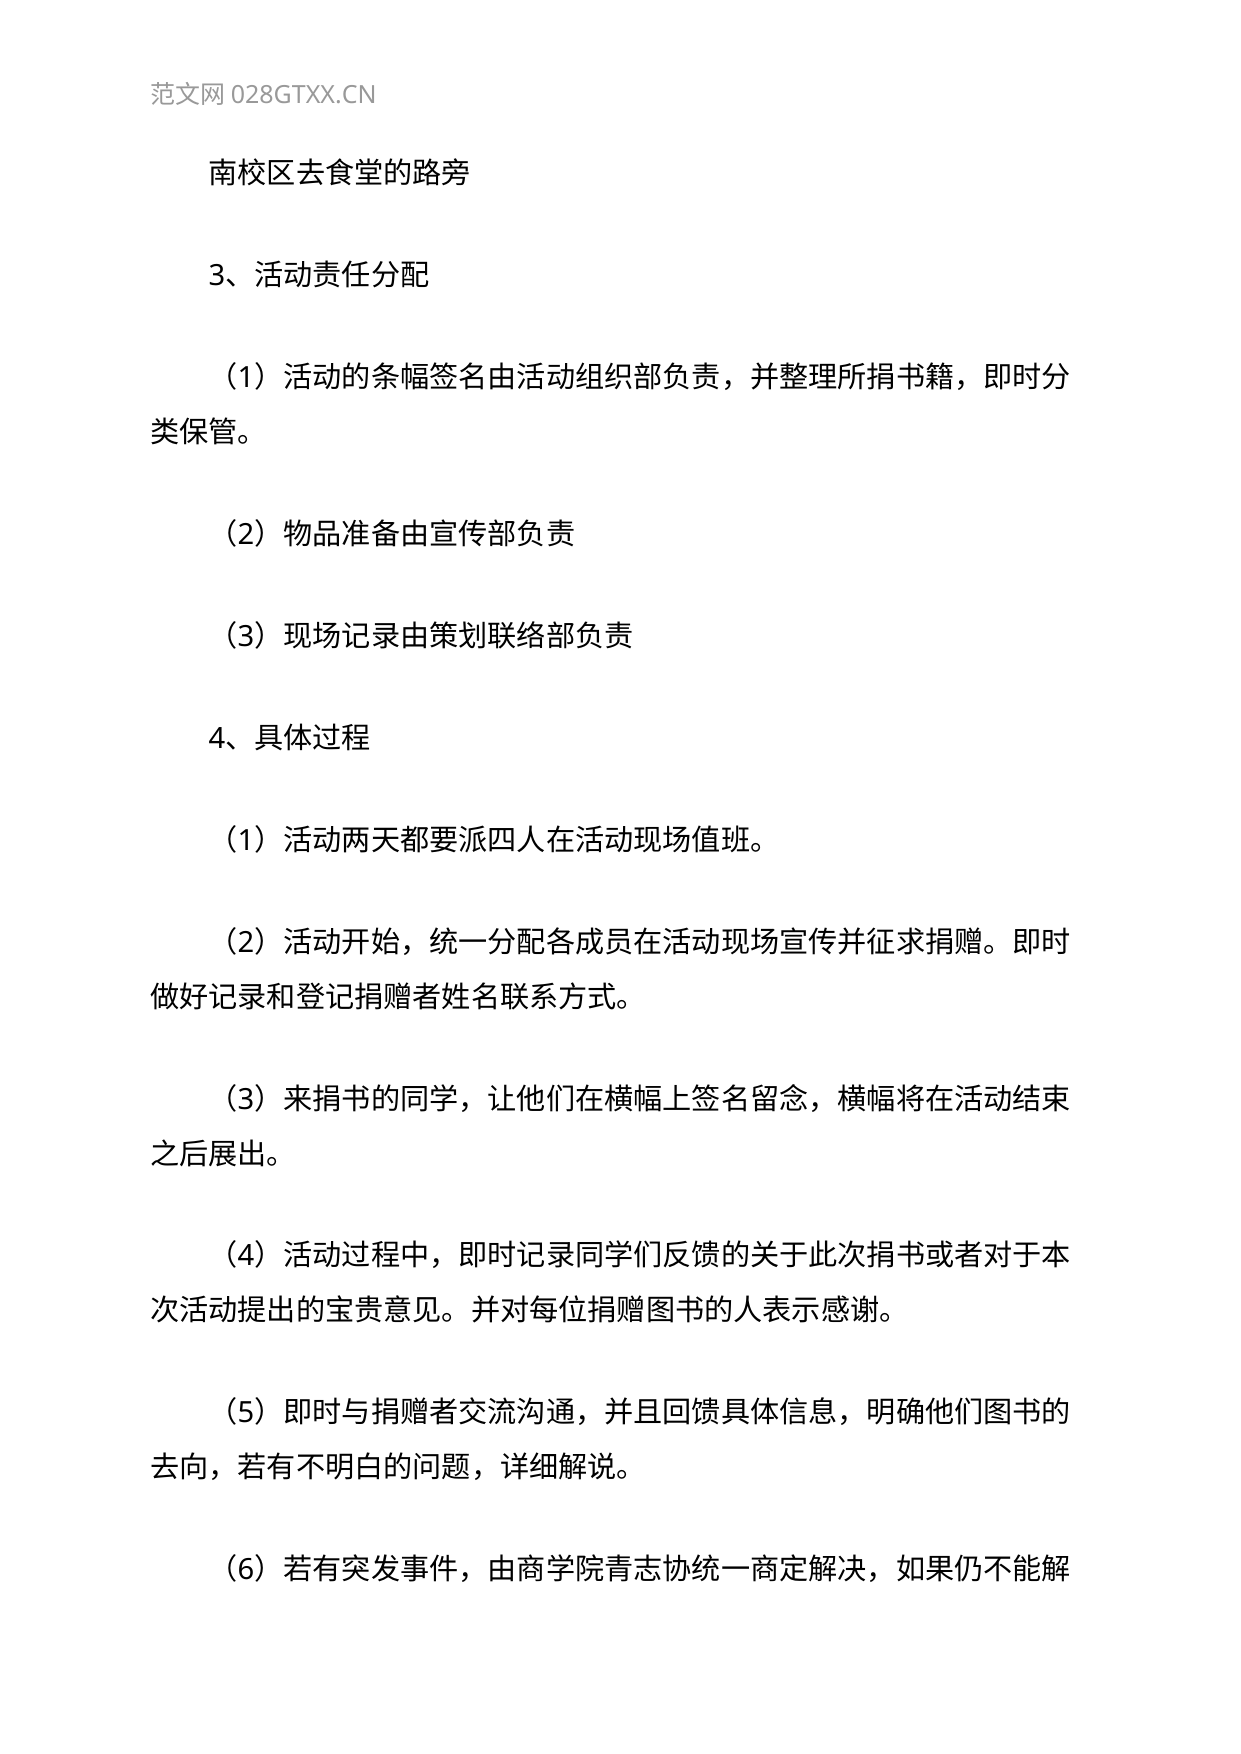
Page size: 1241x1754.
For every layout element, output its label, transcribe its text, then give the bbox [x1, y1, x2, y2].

text （2）物品准备由宣传部负责 [150, 511, 1090, 553]
text （1）活动的条幅签名由活动组织部负责，并整理所捐书籍，即时分类保管。 [150, 354, 1090, 451]
text （3）现场记录由策划联络部负责 [150, 612, 1090, 655]
text （5）即时与捐赠者交流沟通，并且回馈具体信息，明确他们图书的去向，若有不明白的问题，详细解说。 [150, 1389, 1090, 1486]
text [150, 1546, 1090, 1588]
text （1）活动两天都要派四人在活动现场值班。 [150, 816, 1090, 859]
text （3）来捐书的同学，让他们在横幅上签名留念，横幅将在活动结束之后展出。 [150, 1075, 1090, 1172]
text （4）活动过程中，即时记录同学们反馈的关于此次捐书或者对于本次活动提出的宝贵意见。并对每位捐赠图书的人表示感谢。 [150, 1232, 1090, 1329]
text 南校区去食堂的路旁 [150, 150, 1090, 192]
text 4、具体过程 [150, 714, 1090, 757]
text 3、活动责任分配 [150, 252, 1090, 294]
text （2）活动开始，统一分配各成员在活动现场宣传并征求捐赠。即时做好记录和登记捐赠者姓名联系方式。 [150, 918, 1090, 1016]
